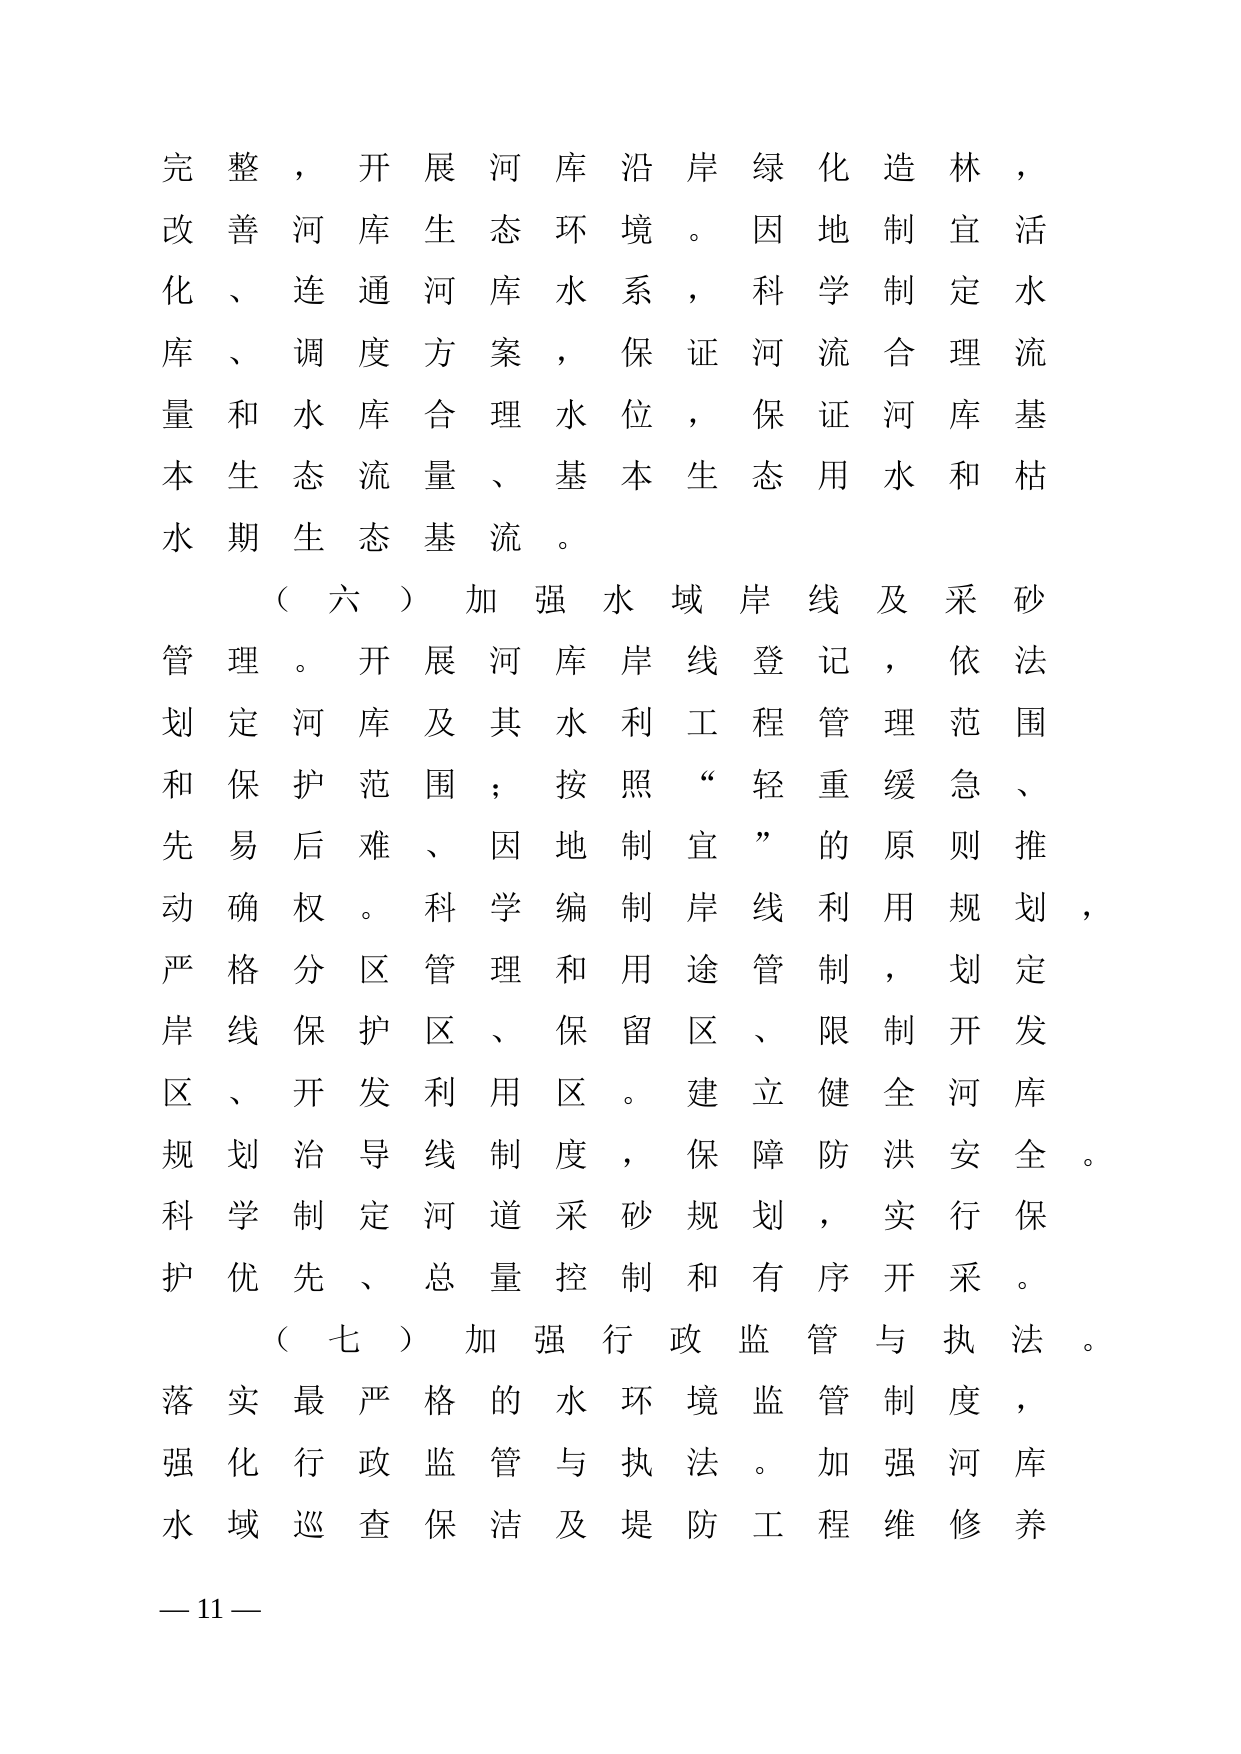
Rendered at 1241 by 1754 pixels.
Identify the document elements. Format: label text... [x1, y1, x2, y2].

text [161, 134, 1079, 566]
text （六）加强水域岸线及采砂管理。开展河库岸线登记，依法划定河库及其水利工程管理范围和保护范围；按照“轻重缓急、先易后难、因地制宜”的原则推动确权。科学编制岸线利用规划，严格分区管理和用途管制，划定岸线保护区、保留区、限制开发区、开发利用区。建立健全河库规划治导线制度，保障防洪安全。科学制定河道采砂规划，实行保护优先、总量控制和有序开采。 [161, 566, 1079, 1306]
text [161, 1306, 1079, 1553]
